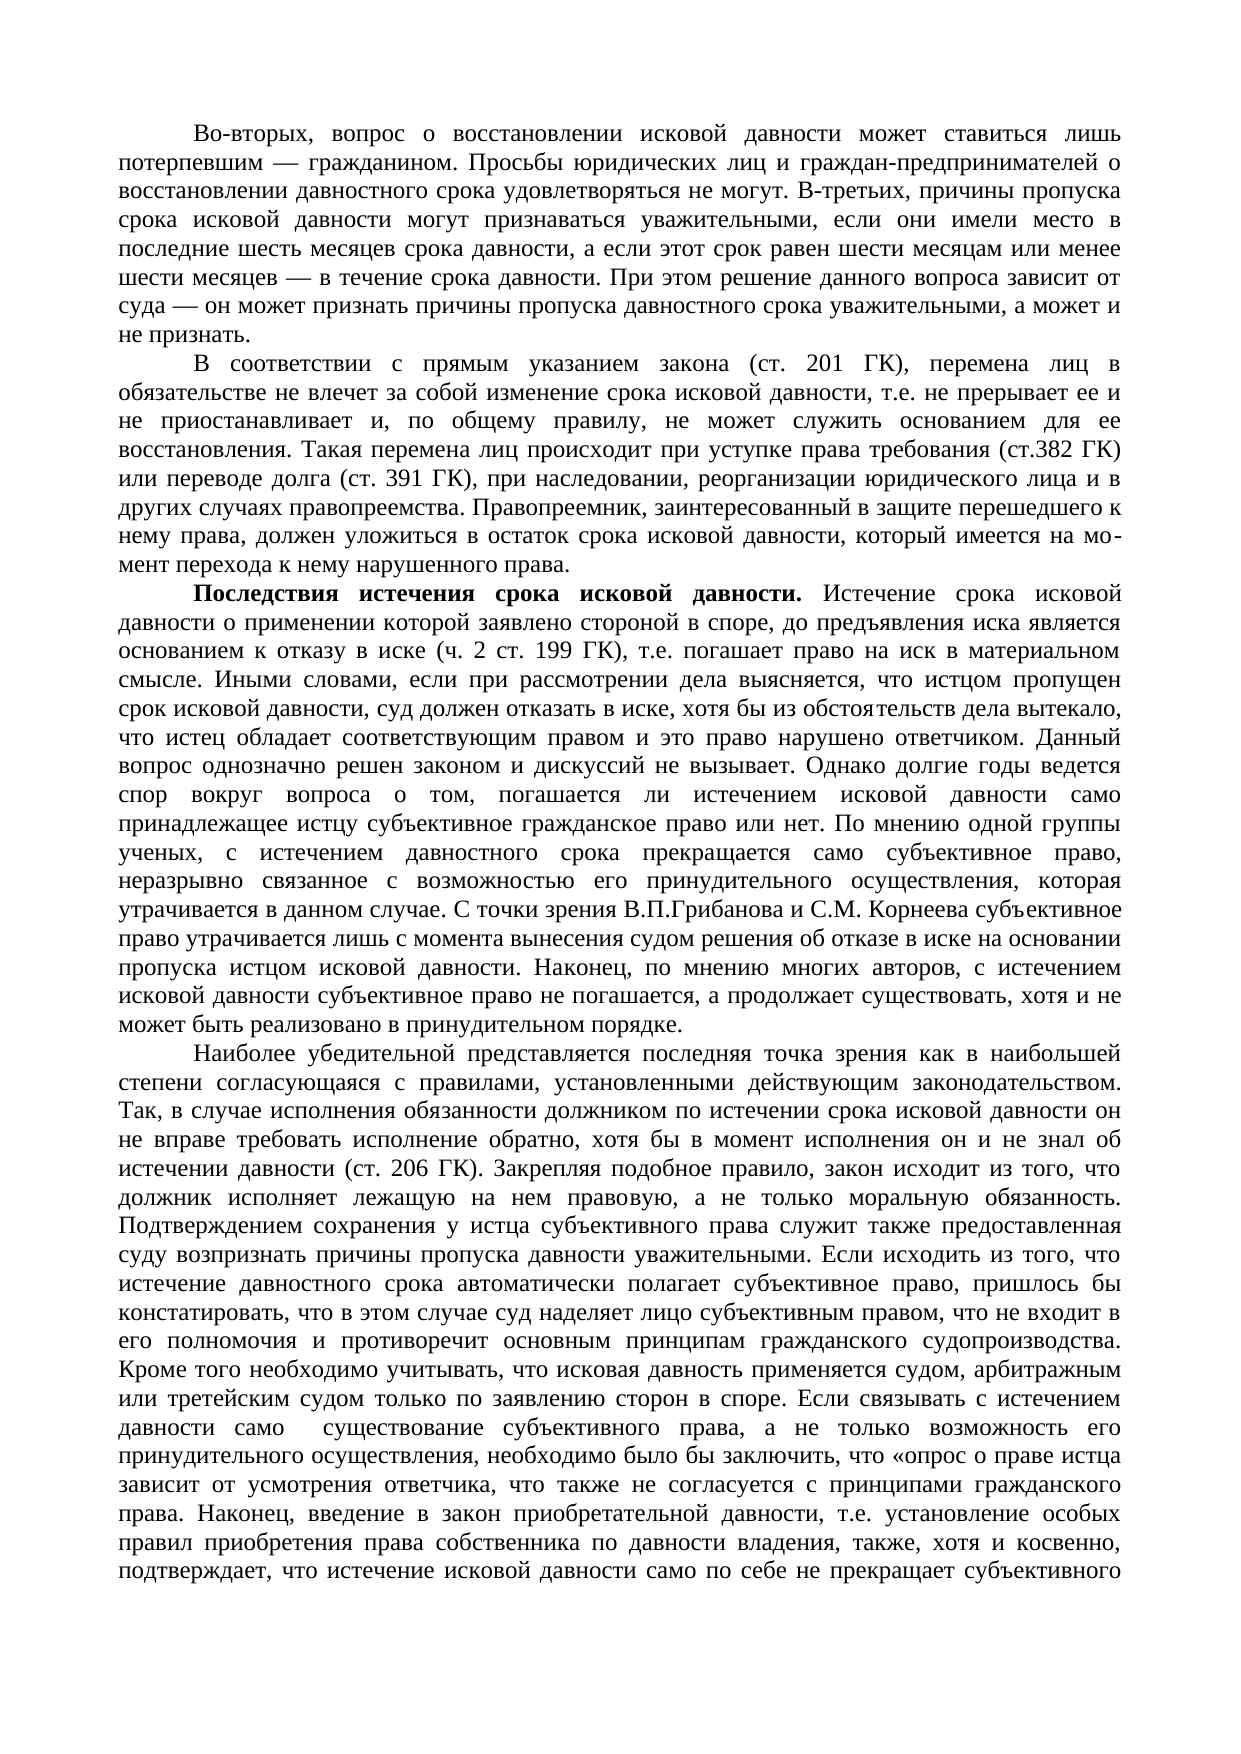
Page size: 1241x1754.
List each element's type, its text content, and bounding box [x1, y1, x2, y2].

text В соответствии с прямым указанием закона (ст. 201 ГК), перемена лиц в обязательстве не влечет за собой изменение срока исковой давности, т.е. не прерывает ее и не приостанавливает и, по общему правилу, не может служить основанием для ее восстановления. Такая перемена лиц происходит при уступке права требования (ст.382 ГК) или переводе долга (ст. 391 ГК), при наследовании, реорганизации юридического лица и в других случаях правопреемства. Правопреемник, заинтересованный в защите перешедшего к нему права, должен уложиться в остаток срока исковой давности, который имеется на момент перехода к нему нарушенного права. [118, 348, 1122, 578]
text Последствия истечения срока исковой давности. Истечение срока исковой давности о применении которой заявлено стороной в споре, до предъявления иска является основанием к отказу в иске (ч. 2 ст. 199 ГК), т.е. погашает право на иск в материальном смысле. Иными словами, если при рассмотрении дела выясняется, что истцом пропущен срок исковой давности, суд должен отказать в иске, хотя бы из обстоятельств дела вытекало, что истец обладает соответствующим правом и это право нарушено ответчиком. Данный вопрос однозначно решен законом и дискуссий не вызывает. Однако долгие годы ведется спор вокруг вопроса о том, погашается ли истечением исковой давности само принадлежащее истцу субъективное гражданское право или нет. По мнению одной группы ученых, с истечением давностного срока прекращается само субъективное право, неразрывно связанное с возможностью его принудительного осуществления, которая утрачивается в данном случае. С точки зрения В.П.Грибанова и С.М. Корнеева субъективное право утрачивается лишь с момента вынесения судом решения об отказе в иске на основании пропуска истцом исковой давности. Наконец, по мнению многих авторов, с истечением исковой давности субъективное право не погашается, а продолжает существовать, хотя и не может быть реализовано в принудительном порядке. [118, 578, 1122, 1038]
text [118, 1038, 1122, 1584]
text Во-вторых, вопрос о восстановлении исковой давности может ставиться лишь потерпевшим — гражданином. Просьбы юридических лиц и граждан-предпринимателей о восстановлении давностного срока удовлетворяться не могут. В-третьих, причины пропуска срока исковой давности могут признаваться уважительными, если они имели место в последние шесть месяцев срока давности, а если этот срок равен шести месяцам или менее шести месяцев — в течение срока давности. При этом решение данного вопроса зависит от суда — он может признать причины пропуска давностного срока уважительными, а может и не признать. [118, 118, 1122, 348]
